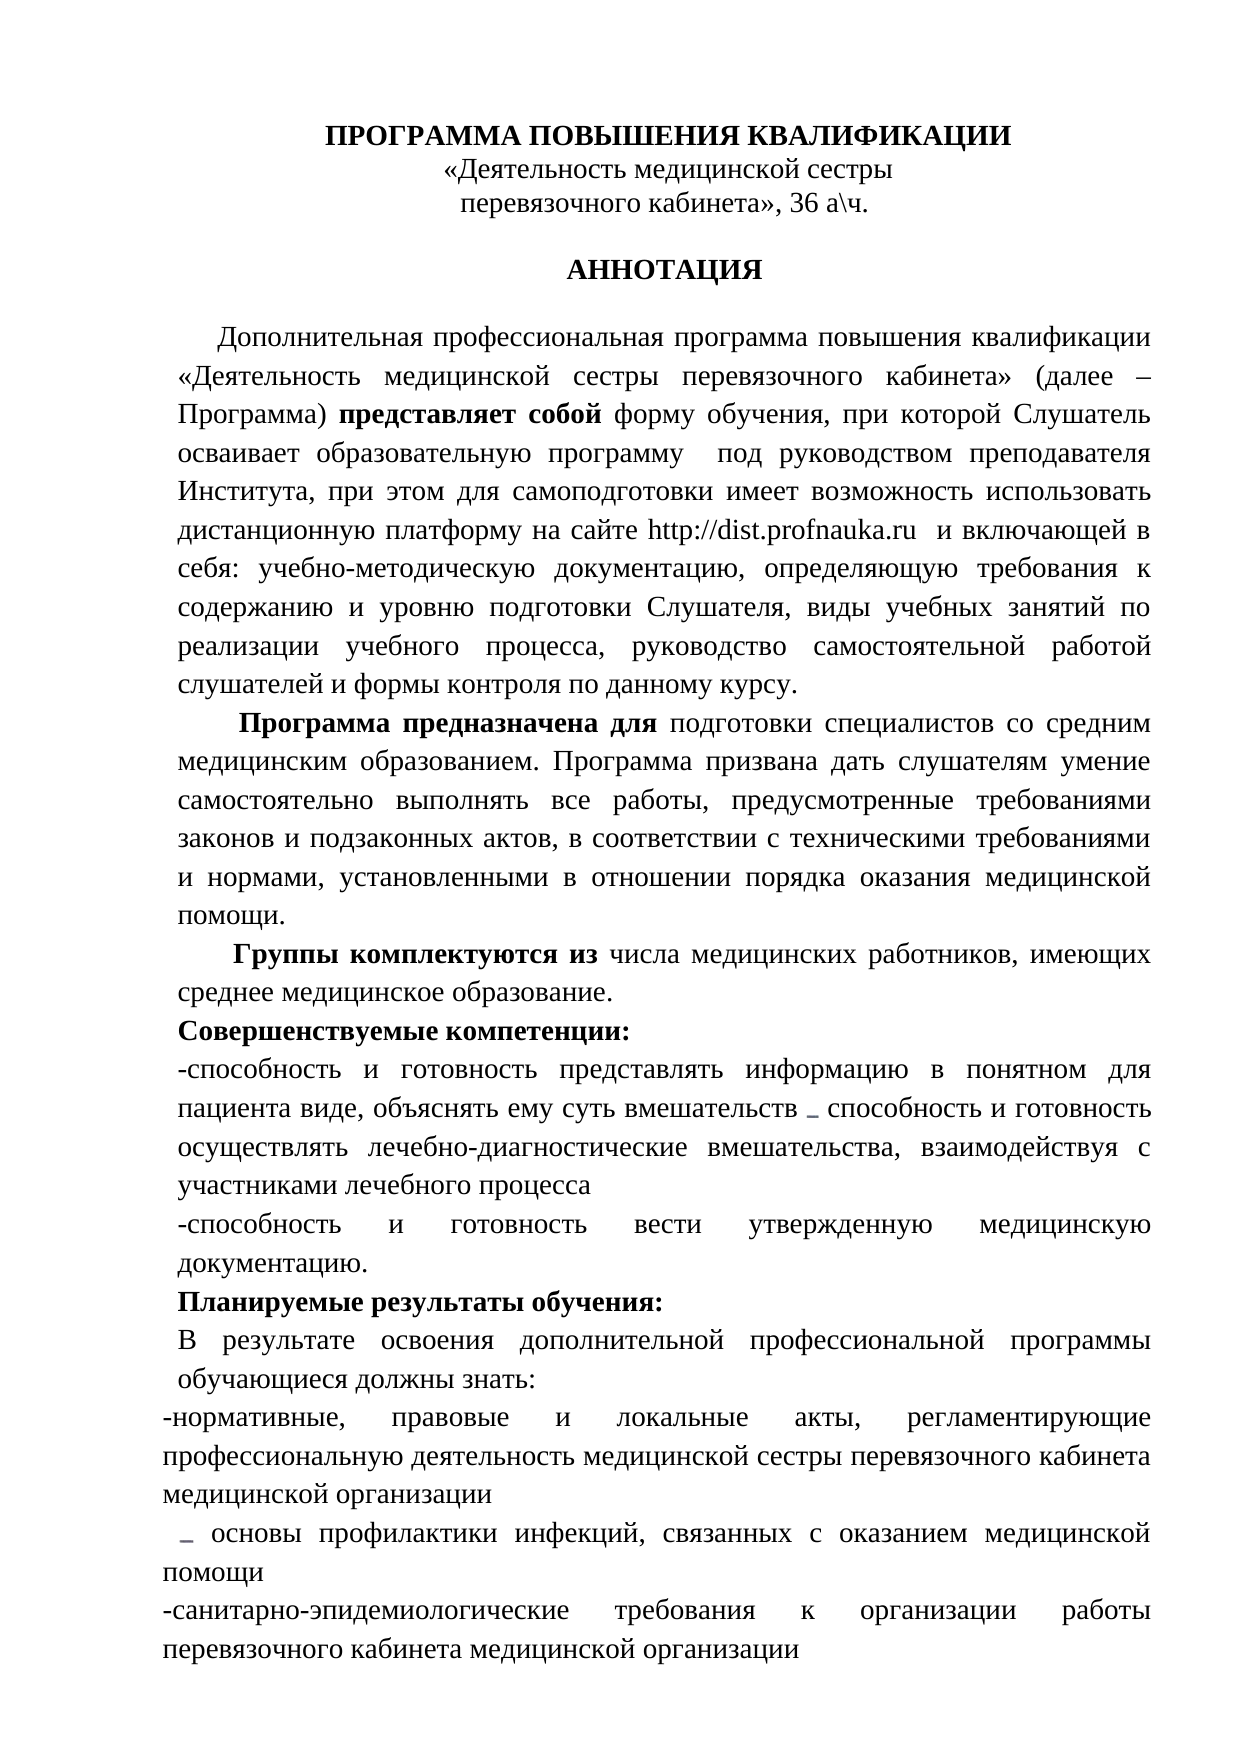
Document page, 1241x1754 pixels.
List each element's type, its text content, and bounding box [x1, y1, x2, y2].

text -способность и готовность вести утвержденную медицинскую документацию. [177, 1206, 1152, 1278]
text Программа предназначена для подготовки специалистов со средним медицинским образованием. Программа призвана дать слушателям умение самостоятельно выполнять все работы, предусмотренные требованиями законов и подзаконных актов, в соответствии с техническими требованиями и нормами, установленными в отношении порядка оказания медицинской помощи. [177, 705, 1152, 931]
text Дополнительная профессиональная программа повышения квалификации «Деятельность медицинской сестры перевязочного кабинета» (далее – Программа) представляет собой форму обучения, при которой Слушатель осваивает образовательную программу под руководством преподавателя Института, при этом для самоподготовки имеет возможность использовать дистанционную платформу на сайте http://dist.profnauka.ru и включающей в себя: учебно-методическую документацию, определяющую требования к содержанию и уровню подготовки Слушателя, виды учебных занятий по реализации учебного процесса, руководство самостоятельной работой слушателей и формы контроля по данному курсу. [177, 319, 1152, 700]
text Группы комплектуются из числа медицинских работников, имеющих среднее медицинское образование. [177, 936, 1152, 1008]
text АННОТАЦИЯ [177, 252, 1152, 286]
text В результате освоения дополнительной профессиональной программы обучающиеся должны знать: [177, 1322, 1152, 1394]
text -способность и готовность представлять информацию в понятном для пациента виде, объяснять ему суть вмешательств способность и готовность осуществлять лечебно-диагностические вмешательства, взаимодействуя с участниками лечебного процесса [177, 1052, 1152, 1201]
text -санитарно-эпидемиологические требования к организации работы перевязочного кабинета медицинской организации [162, 1592, 1152, 1664]
text перевязочного кабинета», 36 а\ч. [177, 185, 1152, 219]
text «Деятельность медицинской сестры [177, 152, 1152, 185]
text Совершенствуемые компетенции: [177, 1013, 1152, 1047]
text основы профилактики инфекций, связанных с оказанием медицинской помощи [162, 1515, 1152, 1587]
text Планируемые результаты обучения: [177, 1284, 1152, 1317]
text ПРОГРАММА ПОВЫШЕНИЯ КВАЛИФИКАЦИИ [177, 118, 1152, 152]
text -нормативные, правовые и локальные акты, регламентирующие профессиональную деятельность медицинской сестры перевязочного кабинета медицинской организации [162, 1399, 1152, 1510]
